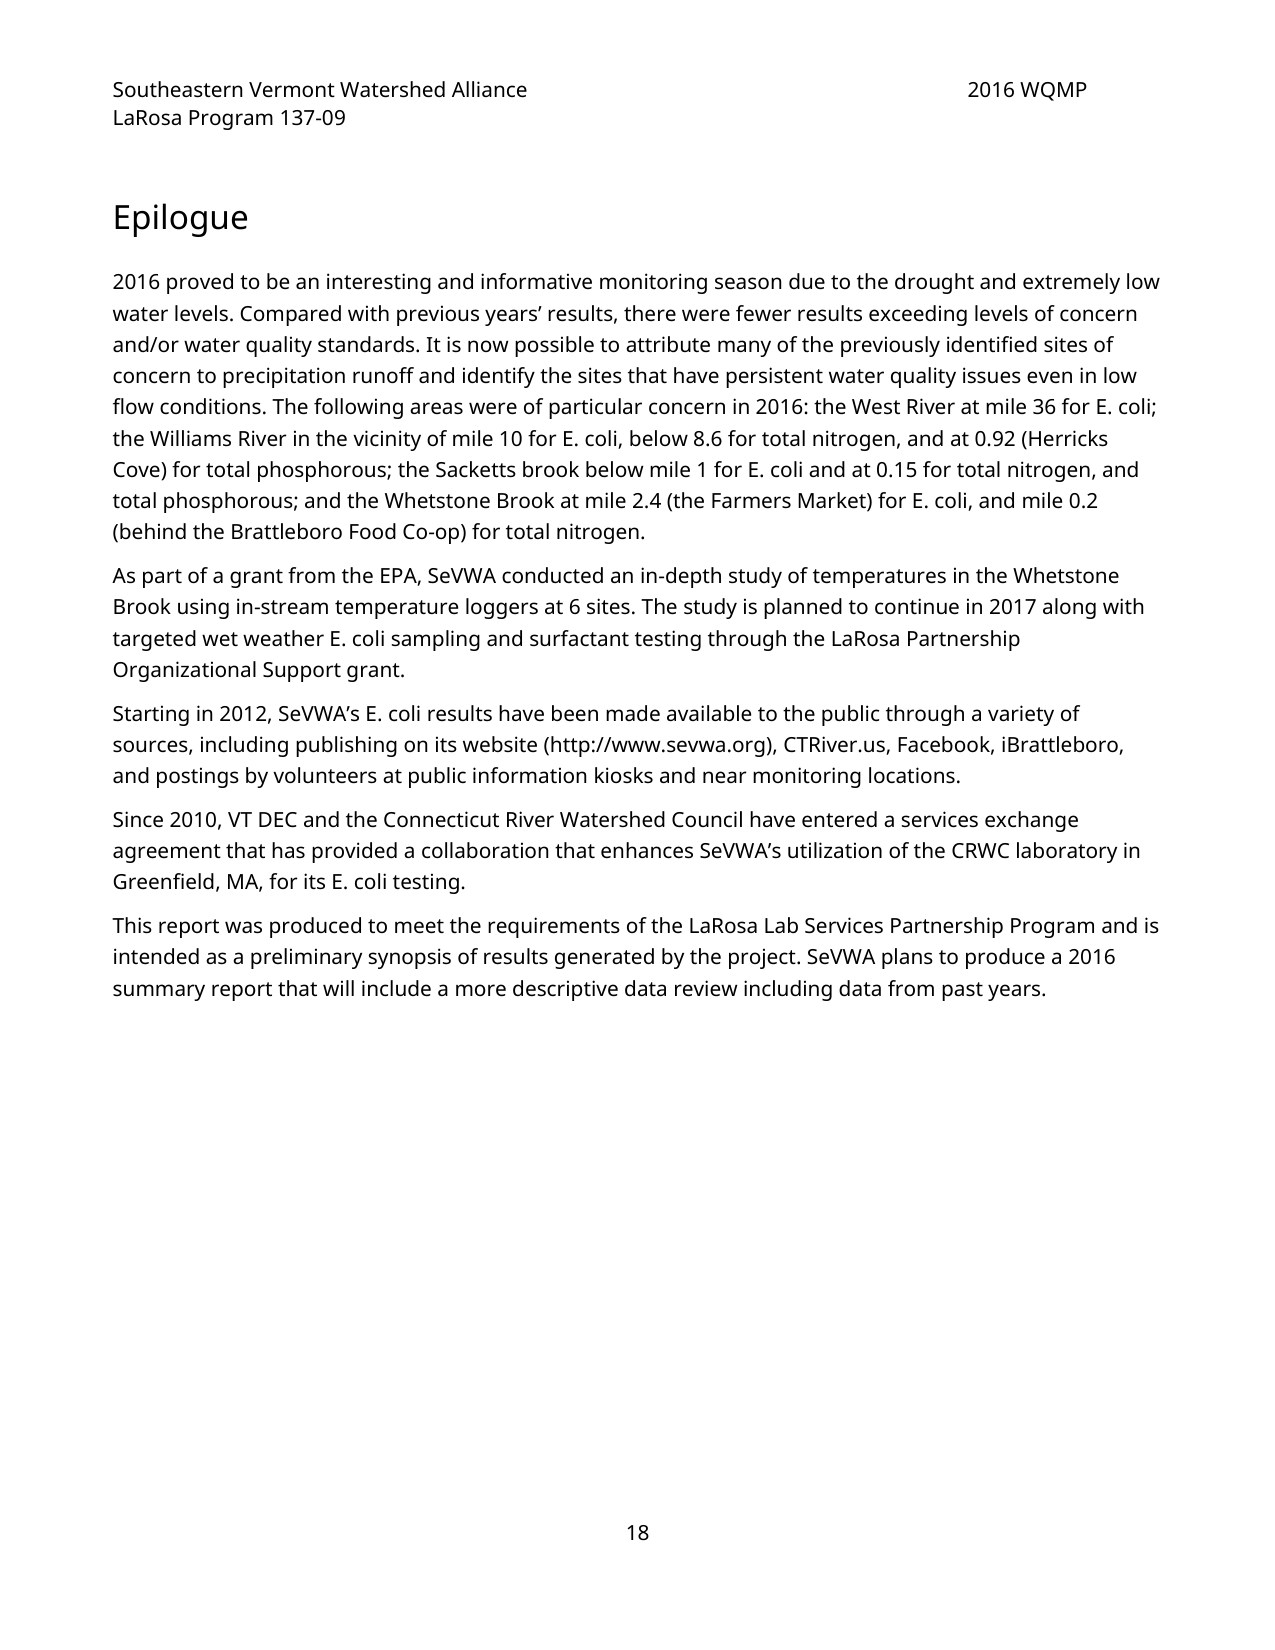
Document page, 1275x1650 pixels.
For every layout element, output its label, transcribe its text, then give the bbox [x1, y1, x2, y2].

text As part of a grant from the EPA, SeVWA conducted an in-depth study of temperatures in the Whetstone Brook using in-stream temperature loggers at 6 sites. The study is planned to continue in 2017 along with targeted wet weather E. coli sampling and surfactant testing through the LaRosa Partnership Organizational Support grant. [112, 561, 1162, 683]
subtitle Epilogue [112, 194, 1162, 239]
text 2016 proved to be an interesting and informative monitoring season due to the drought and extremely low water levels. Compared with previous years’ results, there were fewer results exceeding levels of concern and/or water quality standards. It is now possible to attribute many of the previously identified sites of concern to precipitation runoff and identify the sites that have persistent water quality issues even in low flow conditions. The following areas were of particular concern in 2016: the West River at mile 36 for E. coli; the Williams River in the vicinity of mile 10 for E. coli, below 8.6 for total nitrogen, and at 0.92 (Herricks Cove) for total phosphorous; the Sacketts brook below mile 1 for E. coli and at 0.15 for total nitrogen, and total phosphorous; and the Whetstone Brook at mile 2.4 (the Farmers Market) for E. coli, and mile 0.2 (behind the Brattleboro Food Co-op) for total nitrogen. [112, 267, 1162, 546]
text Starting in 2012, SeVWA’s E. coli results have been made available to the public through a variety of sources, including publishing on its website (http://www.sevwa.org), CTRiver.us, Facebook, iBrattleboro, and postings by volunteers at public information kiosks and near monitoring locations. [112, 699, 1162, 790]
text This report was produced to meet the requirements of the LaRosa Lab Services Partnership Program and is intended as a preliminary synopsis of results generated by the project. SeVWA plans to produce a 2016 summary report that will include a more descriptive data review including data from past years. [112, 911, 1162, 1002]
text Since 2010, VT DEC and the Connecticut River Watershed Council have entered a services exchange agreement that has provided a collaboration that enhances SeVWA’s utilization of the CRWC laboratory in Greenfield, MA, for its E. coli testing. [112, 805, 1162, 896]
